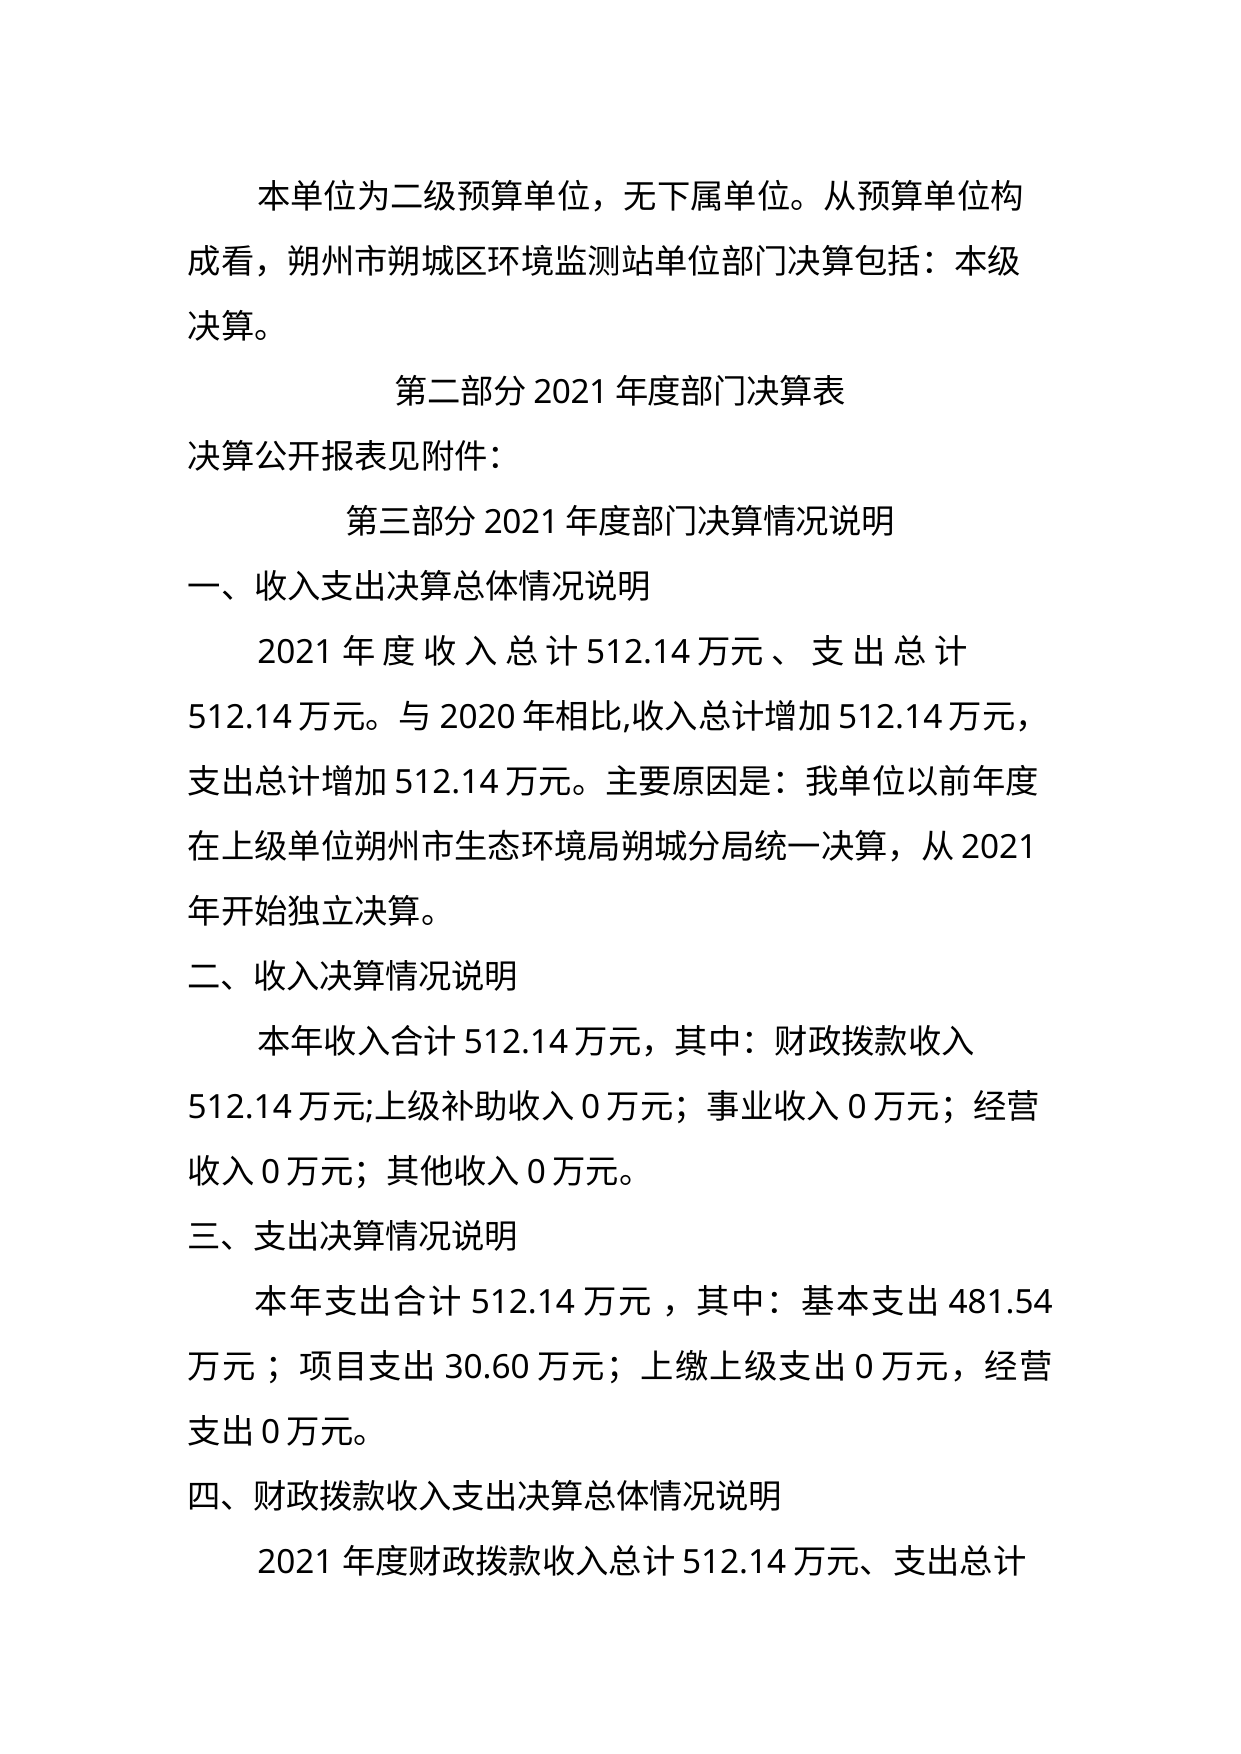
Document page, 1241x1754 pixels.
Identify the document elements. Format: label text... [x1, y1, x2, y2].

text 第二部分2021年度部门决算表 [187, 357, 1053, 422]
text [187, 1527, 1053, 1592]
text 四、财政拨款收入支出决算总体情况说明 [187, 1462, 1053, 1527]
text 三、支出决算情况说明 [187, 1202, 1053, 1267]
text 第三部分2021年度部门决算情况说明 [187, 487, 1053, 552]
text 本单位为二级预算单位，无下属单位。从预算单位构成看，朔州市朔城区环境监测站单位部门决算包括：本级决算。 [187, 162, 1053, 357]
text 本年支出合计512.14万元 ，其中：基本支出481.54万元 ；项目支出30.60万元；上缴上级支出0万元，经营支出0万元。 [187, 1267, 1053, 1462]
text 决算公开报表见附件： [187, 422, 1053, 487]
text 二、收入决算情况说明 [187, 942, 1053, 1007]
text 2021 年 度 收 入 总 计512.14万元 、 支 出 总 计512.14万元。与 2020年相比,收入总计增加512.14万元，支出总计增加512.14万元。主要原因是：我单位以前年度在上级单位朔州市生态环境局朔城分局统一决算，从2021年开始独立决算。 [187, 617, 1053, 942]
text 本年收入合计512.14万元，其中：财政拨款收入512.14万元;上级补助收入0万元；事业收入 0万元；经营收入0万元；其他收入0万元。 [187, 1007, 1053, 1202]
list 收入支出决算总体情况说明 [187, 552, 1053, 617]
